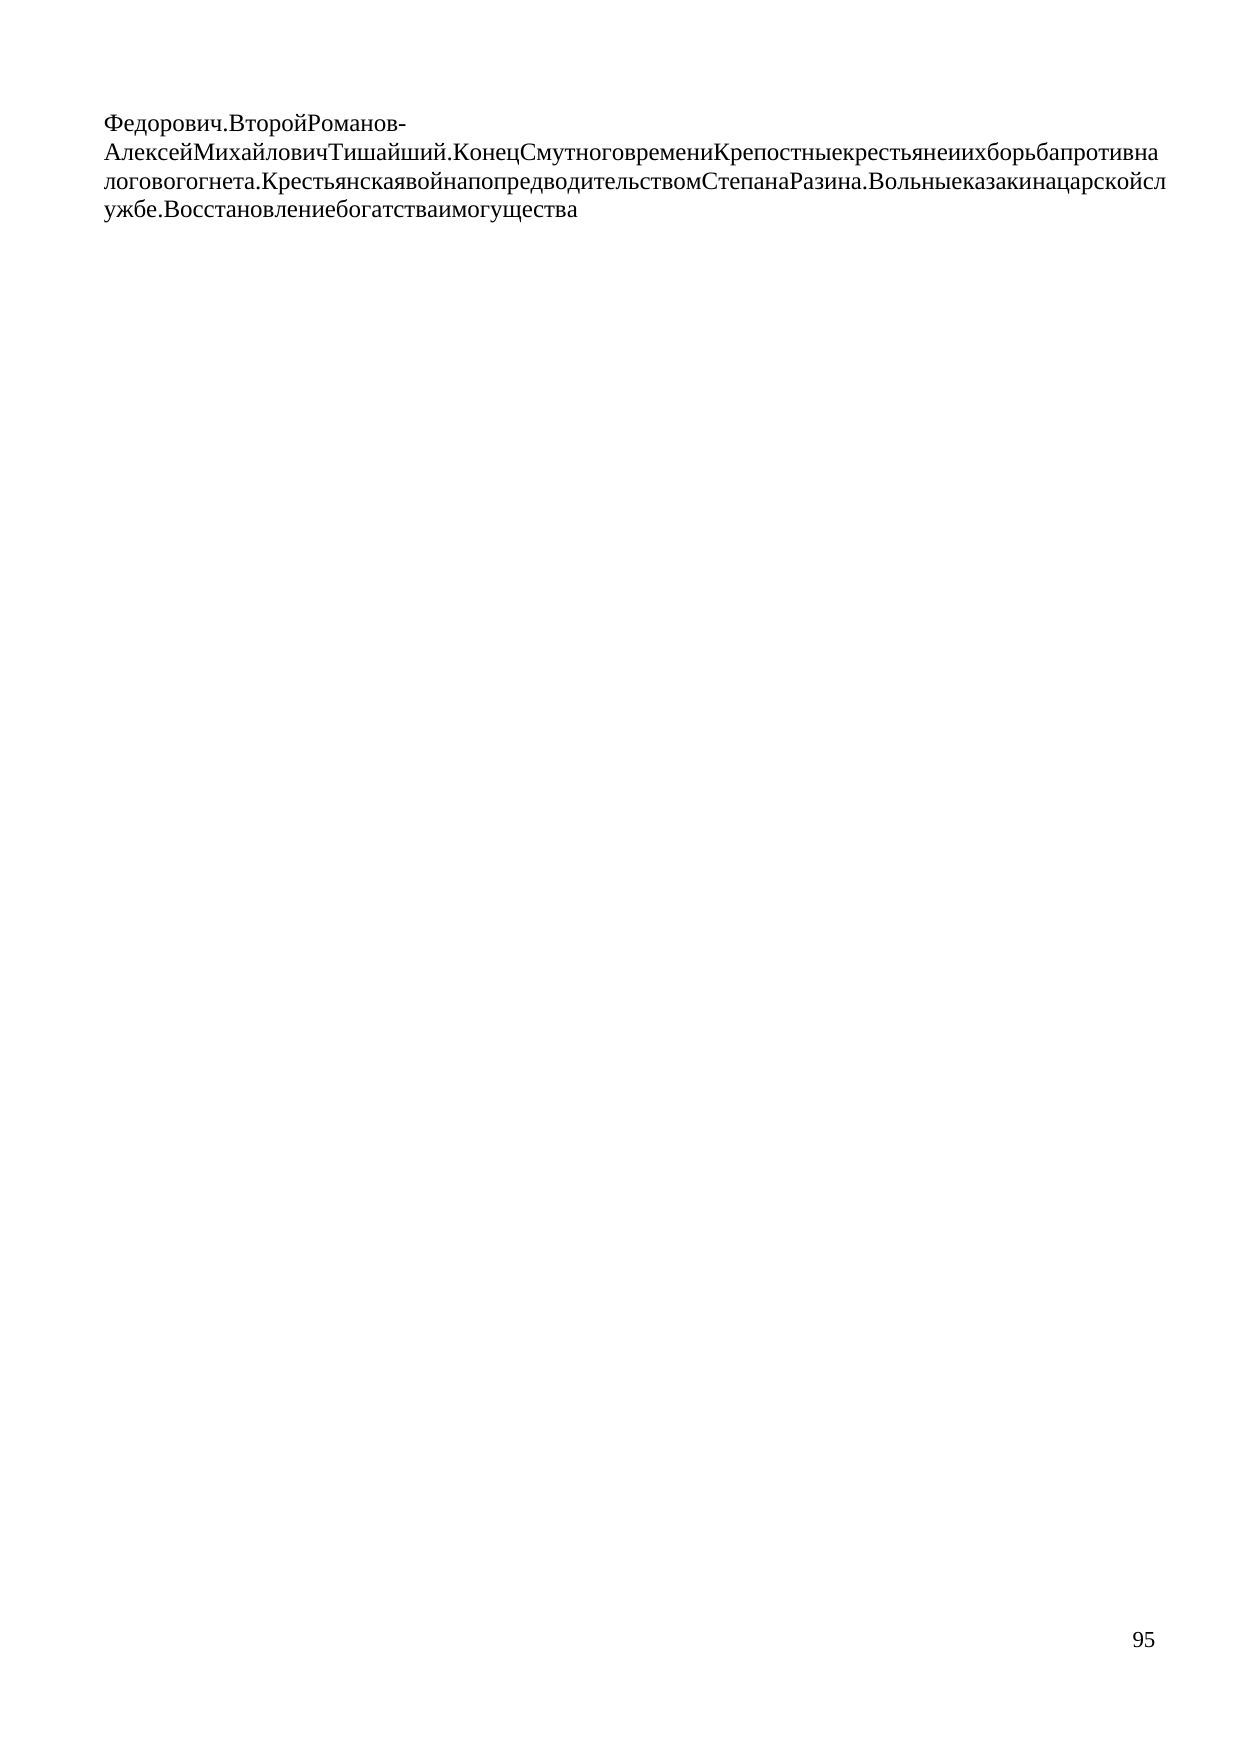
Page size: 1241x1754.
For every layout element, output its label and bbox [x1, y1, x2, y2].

text [103, 108, 1167, 223]
